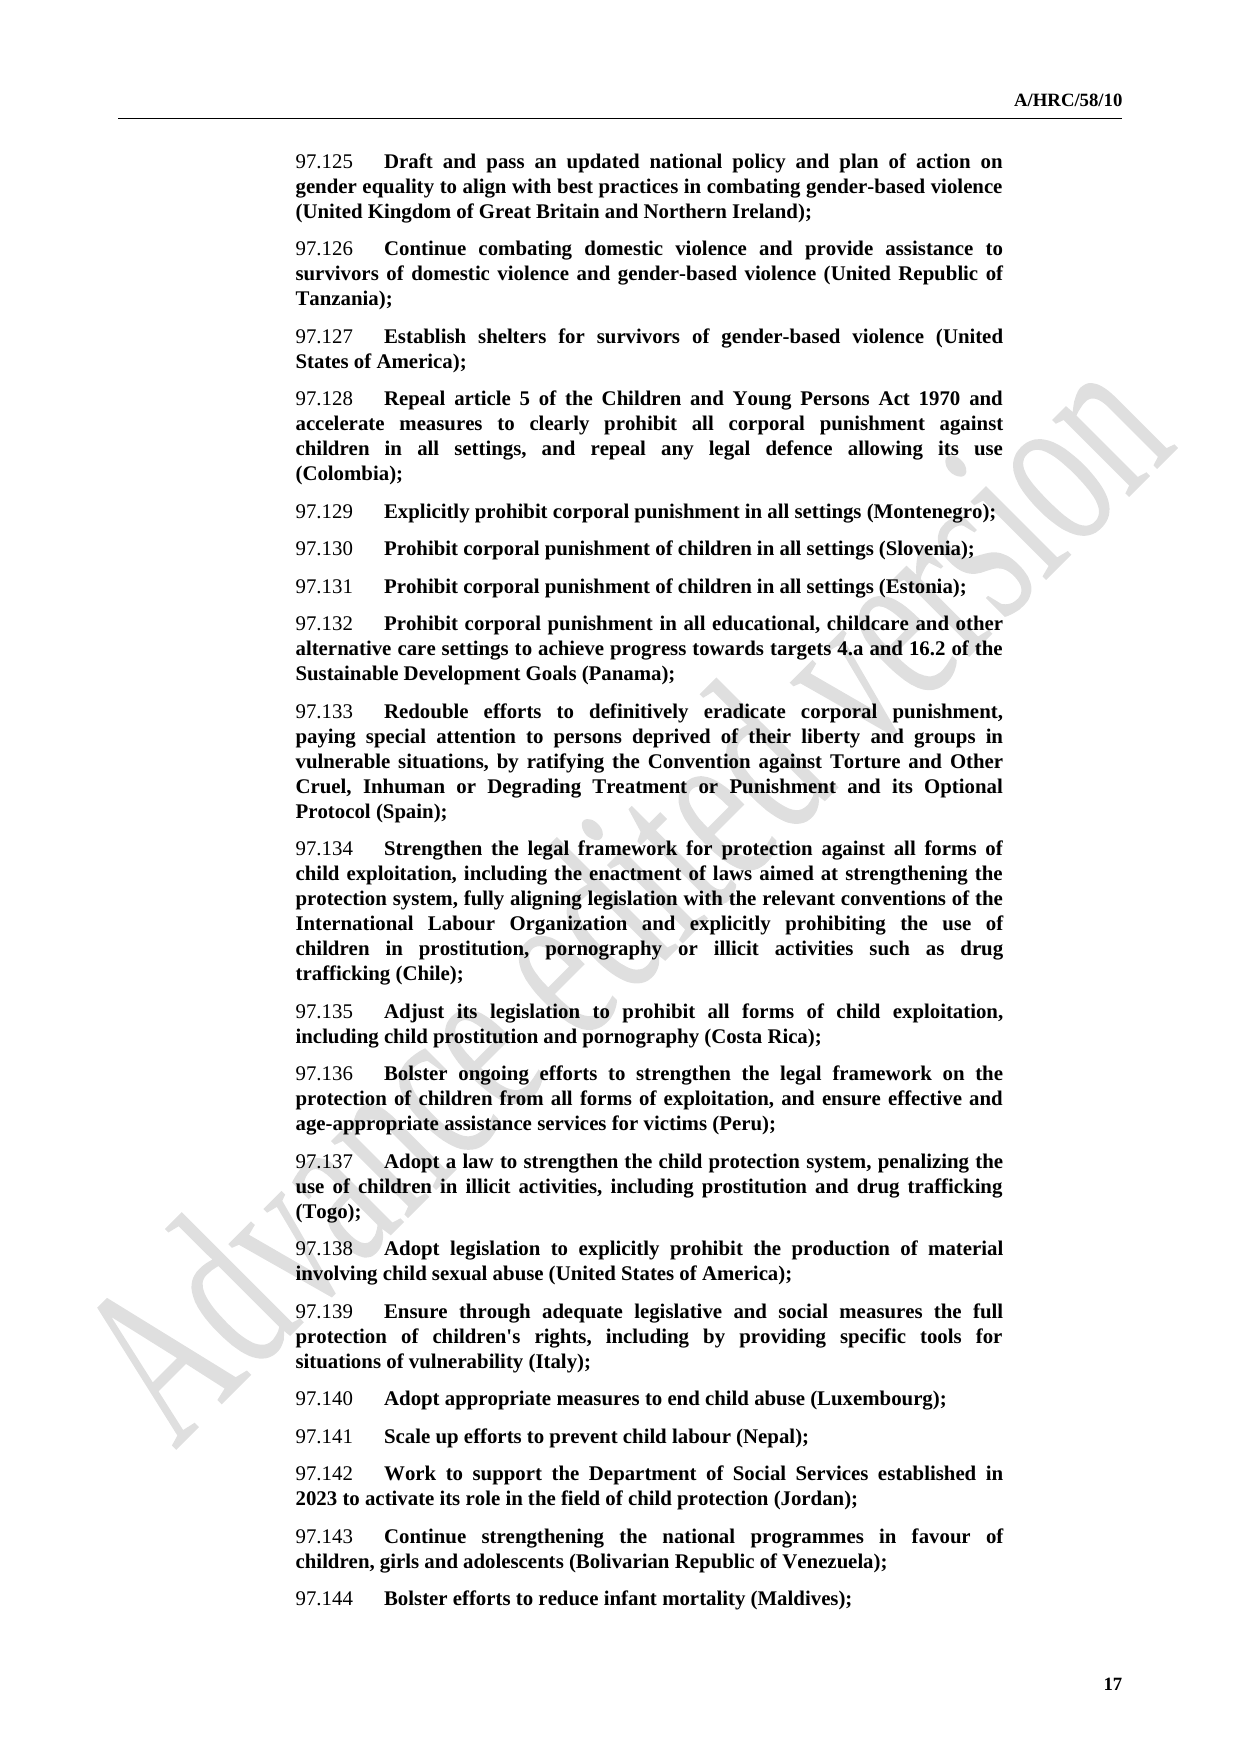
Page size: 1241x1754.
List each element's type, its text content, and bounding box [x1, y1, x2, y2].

text 97.133 Redouble efforts to definitively eradicate corporal punishment, paying special attention to persons deprived of their liberty and groups in vulnerable situations, by ratifying the Convention against Torture and Other Cruel, Inhuman or Degrading Treatment or Punishment and its Optional Protocol (Spain); [295, 698, 1004, 823]
text 97.137 Adopt a law to strengthen the child protection system, penalizing the use of children in illicit activities, including prostitution and drug trafficking (Togo); [295, 1148, 1004, 1223]
text 97.139 Ensure through adequate legislative and social measures the full protection of children's rights, including by providing specific tools for situations of vulnerability (Italy); [295, 1298, 1004, 1373]
text 97.127 Establish shelters for survivors of gender-based violence (United States of America); [295, 323, 1004, 373]
text 97.134 Strengthen the legal framework for protection against all forms of child exploitation, including the enactment of laws aimed at strengthening the protection system, fully aligning legislation with the relevant conventions of the International Labour Organization and explicitly prohibiting the use of children in prostitution, pornography or illicit activities such as drug trafficking (Chile); [295, 835, 1004, 985]
text 97.138 Adopt legislation to explicitly prohibit the production of material involving child sexual abuse (United States of America); [295, 1235, 1004, 1285]
text 97.129 Explicitly prohibit corporal punishment in all settings (Montenegro); [295, 498, 1004, 523]
text 97.128 Repeal article 5 of the Children and Young Persons Act 1970 and accelerate measures to clearly prohibit all corporal punishment against children in all settings, and repeal any legal defence allowing its use (Colombia); [295, 385, 1004, 485]
text 97.141 Scale up efforts to prevent child labour (Nepal); [295, 1423, 1004, 1448]
text 97.126 Continue combating domestic violence and provide assistance to survivors of domestic violence and gender-based violence (United Republic of Tanzania); [295, 235, 1004, 310]
text 97.130 Prohibit corporal punishment of children in all settings (Slovenia); [295, 535, 1004, 560]
text 97.140 Adopt appropriate measures to end child abuse (Luxembourg); [295, 1385, 1004, 1410]
text 97.143 Continue strengthening the national programmes in favour of children, girls and adolescents (Bolivarian Republic of Venezuela); [295, 1523, 1004, 1573]
text 97.125 Draft and pass an updated national policy and plan of action on gender equality to align with best practices in combating gender-based violence (United Kingdom of Great Britain and Northern Ireland); [295, 148, 1004, 223]
text 97.135 Adjust its legislation to prohibit all forms of child exploitation, including child prostitution and pornography (Costa Rica); [295, 998, 1004, 1048]
text 97.144 Bolster efforts to reduce infant mortality (Maldives); [295, 1585, 1004, 1610]
text 97.131 Prohibit corporal punishment of children in all settings (Estonia); [295, 573, 1004, 598]
text 97.132 Prohibit corporal punishment in all educational, childcare and other alternative care settings to achieve progress towards targets 4.a and 16.2 of the Sustainable Development Goals (Panama); [295, 610, 1004, 685]
text 97.136 Bolster ongoing efforts to strengthen the legal framework on the protection of children from all forms of exploitation, and ensure effective and age-appropriate assistance services for victims (Peru); [295, 1060, 1004, 1135]
text 97.142 Work to support the Department of Social Services established in 2023 to activate its role in the field of child protection (Jordan); [295, 1460, 1004, 1510]
